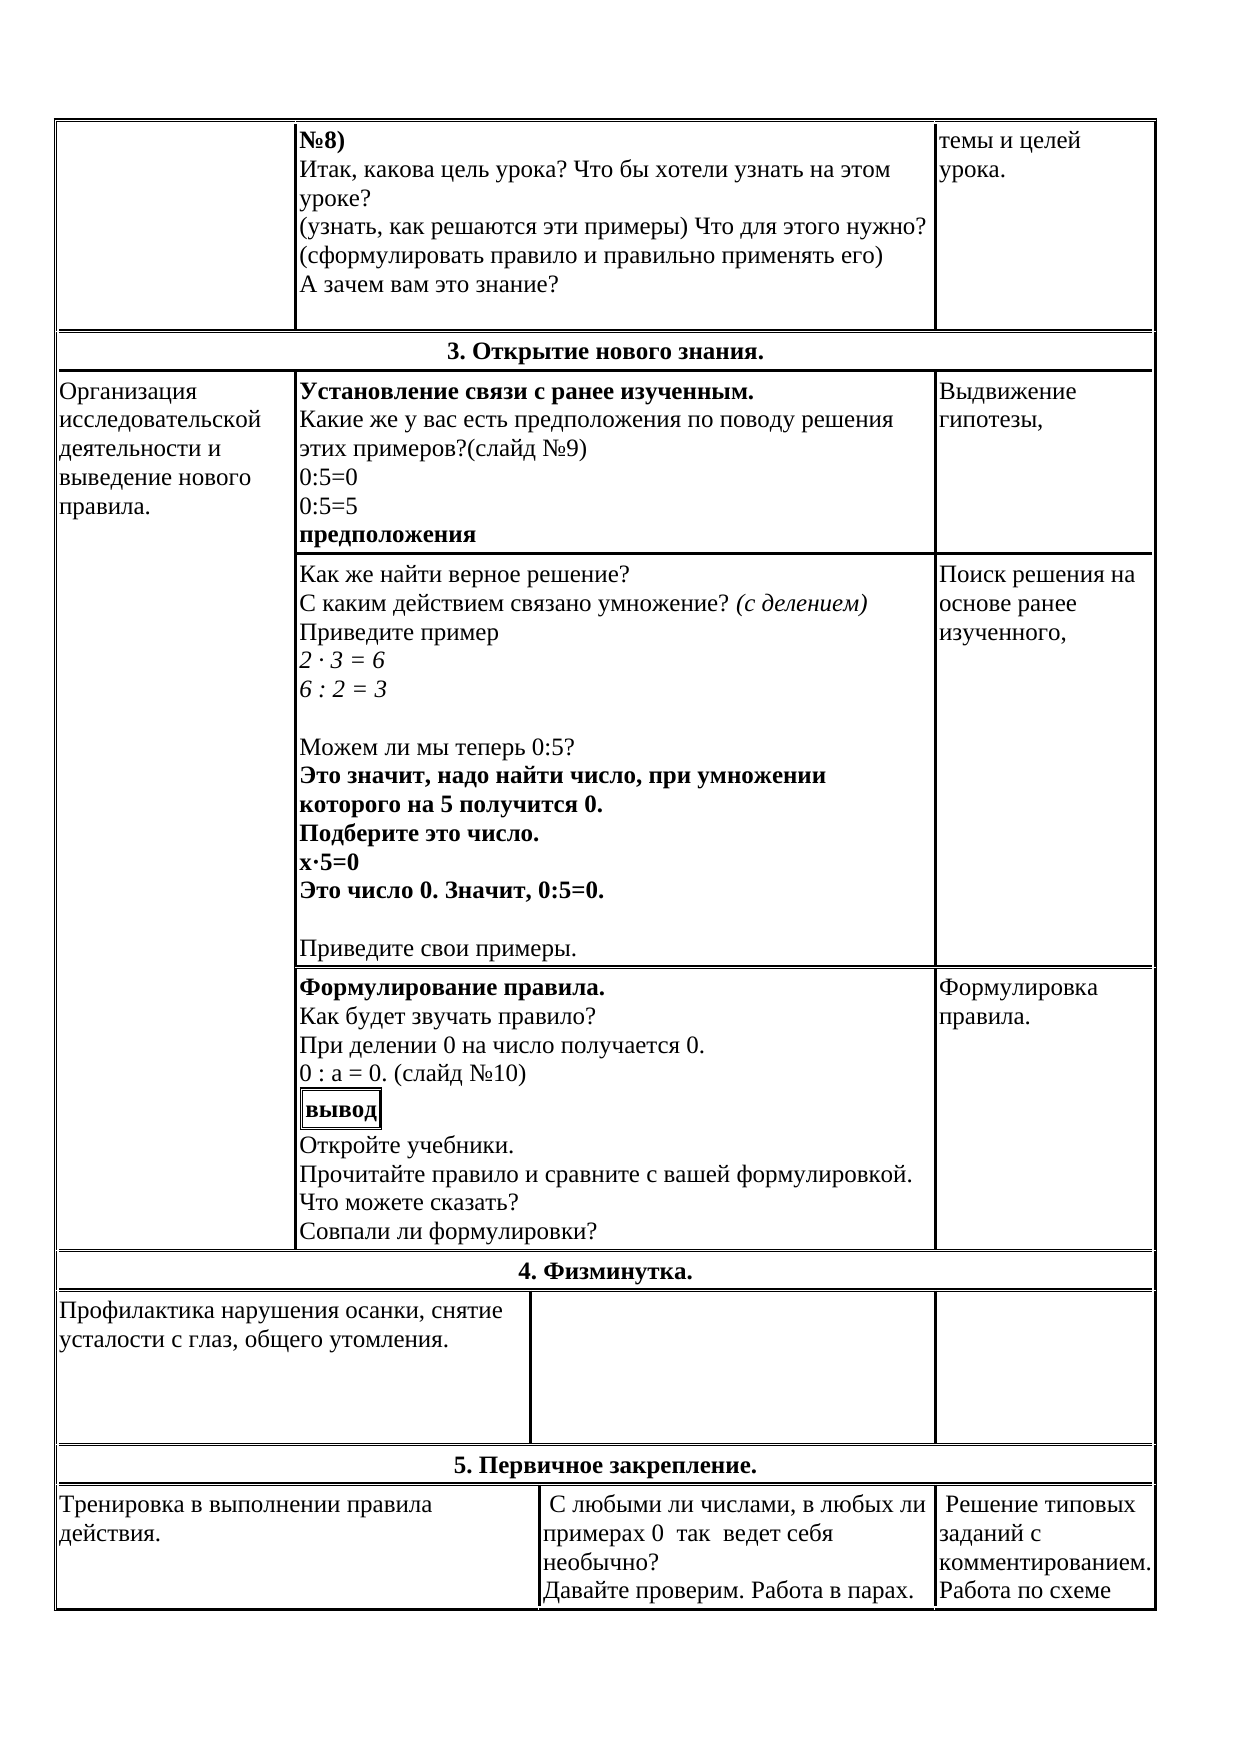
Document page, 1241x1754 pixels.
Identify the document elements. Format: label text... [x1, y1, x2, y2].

table_cell Организация исследовательской деятельности и выведение нового правила. [57, 369, 294, 1249]
table_cell 3. Открытие нового знания. [57, 329, 1155, 369]
table_cell [937, 1288, 1155, 1443]
table_cell Установление связи с ранее изученным. Какие же у вас есть предположения по поводу решения этих примеров?(слайд №9) 0:5=0 0:5=5 предположения [297, 372, 934, 552]
table_cell Выдвижение гипотезы, [937, 369, 1154, 552]
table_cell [935, 1482, 1155, 1608]
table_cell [295, 120, 935, 329]
table_cell Формулировка правила. [937, 965, 1155, 1249]
table_cell Профилактика нарушения осанки, снятие усталости с глаз, общего утомления. [57, 1288, 529, 1443]
table_cell Как же найти верное решение? С каким действием связано умножение? (с делением) Приведите пример 2 · 3 = 6 6 : 2 = 3 Можем ли мы теперь 0:5? Это значит, надо найти число, при умножении которого на 5 получится 0. Подберите это число. х·5=0 Это число 0. Значит, 0:5=0. Приведите свои примеры. [297, 555, 934, 965]
table_cell 4. Физминутка. [55, 1249, 1156, 1288]
table_cell Формулирование правила. Как будет звучать правило? При делении 0 на число получается 0. 0 : а = 0. (слайд №10) Откройте учебники. Прочитайте правило и сравните с вашей формулировкой. Что можете сказать? Совпали ли формулировки? [297, 969, 934, 1249]
table_cell Поиск решения на основе ранее изученного, [937, 552, 1154, 965]
table_cell 5. Первичное закрепление. [55, 1443, 1156, 1482]
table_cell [539, 1486, 935, 1608]
table_cell [532, 1292, 934, 1443]
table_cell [57, 1482, 539, 1608]
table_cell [935, 122, 1154, 329]
